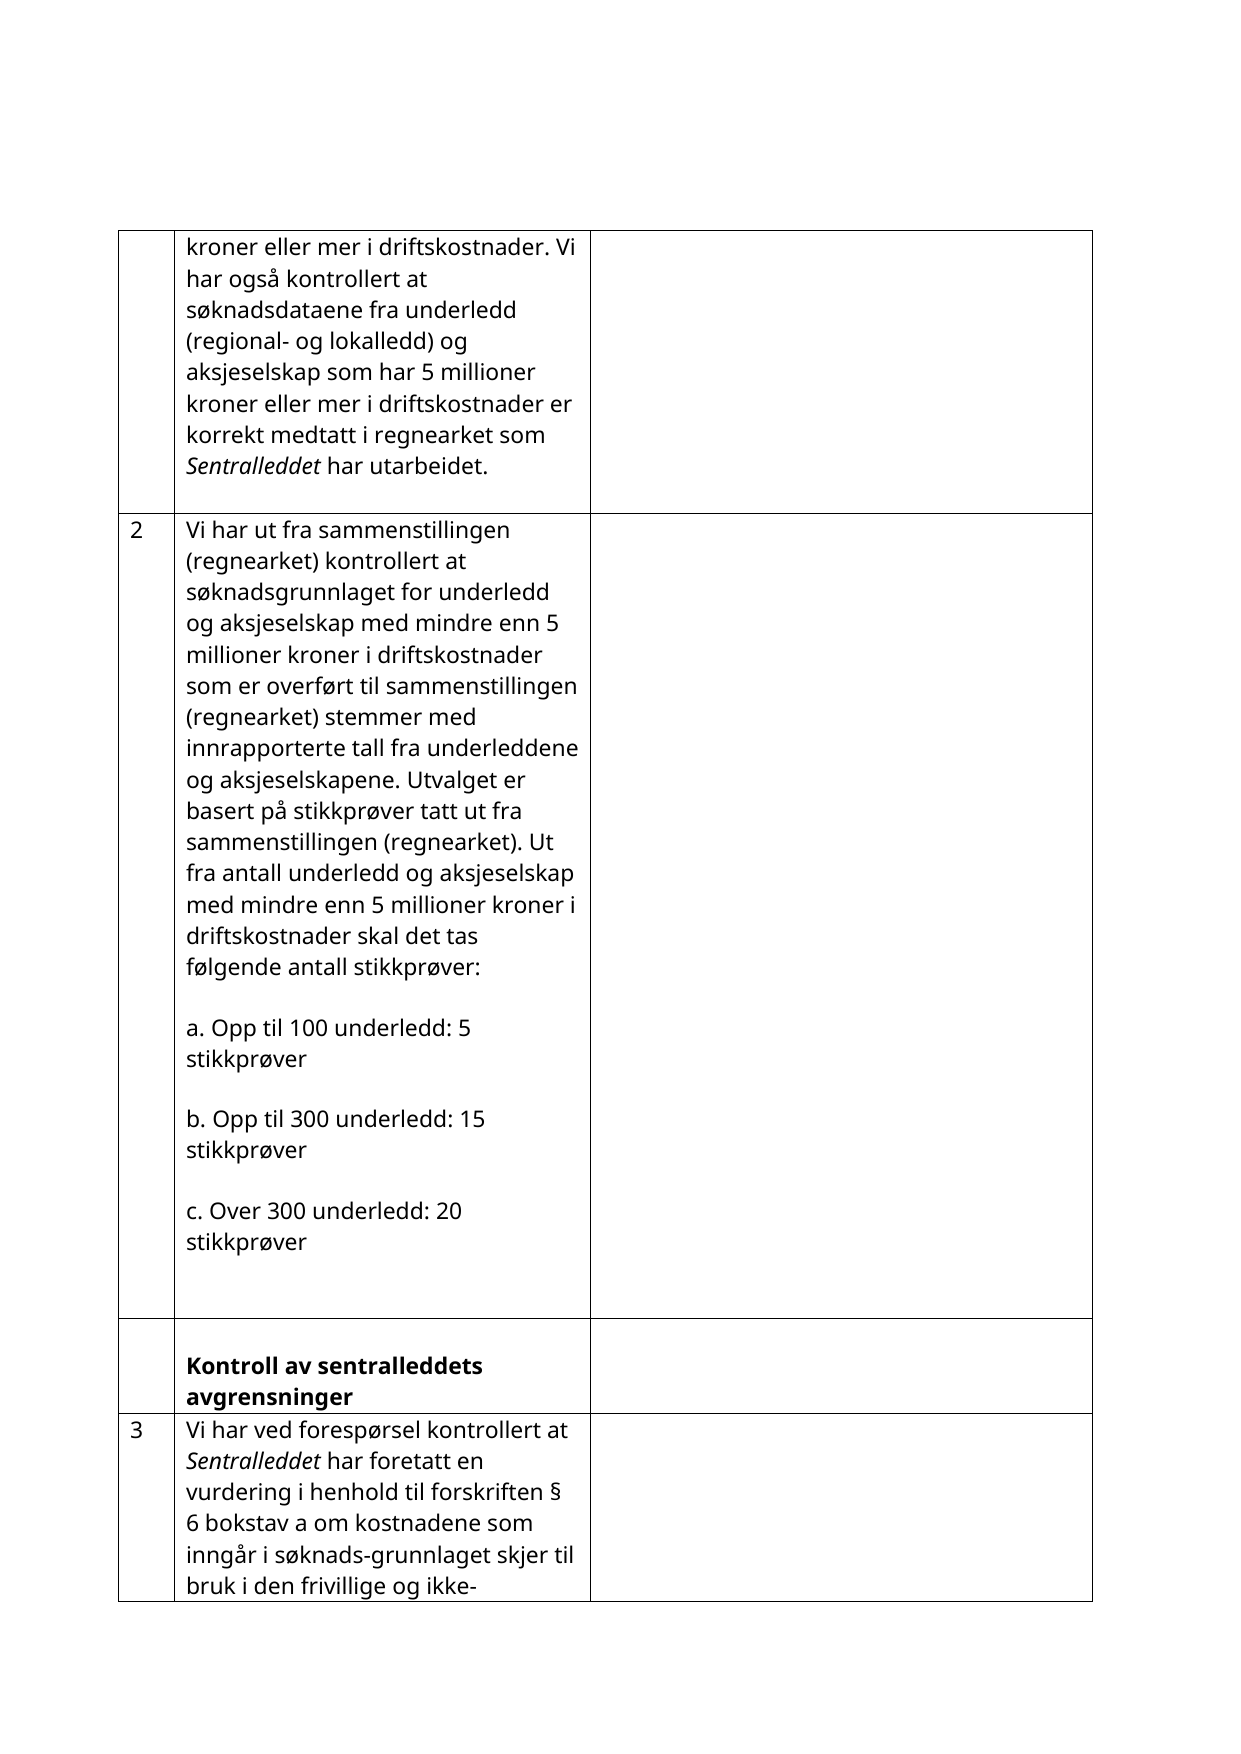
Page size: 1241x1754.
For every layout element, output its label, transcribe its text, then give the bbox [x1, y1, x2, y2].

table_cell 2 [119, 514, 174, 1318]
table_cell 1 [119, 231, 174, 513]
table_cell [591, 1414, 1092, 1601]
table_cell [591, 1319, 1092, 1413]
table_cell Kontroll av sentralleddets avgrensninger [175, 1319, 590, 1413]
table_cell [591, 514, 1092, 1318]
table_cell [175, 231, 590, 513]
table_cell [591, 231, 1092, 513]
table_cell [175, 1414, 590, 1601]
table_cell 3 [119, 1414, 174, 1601]
table_cell [119, 1319, 174, 1413]
table_cell Vi har ut fra sammenstillingen (regnearket) kontrollert at søknadsgrunnlaget for underledd og aksjeselskap med mindre enn 5 millioner kroner i driftskostnader som er overført til sammenstillingen (regnearket) stemmer med innrapporterte tall fra underleddene og aksjeselskapene. Utvalget er basert på stikkprøver tatt ut fra sammenstillingen (regnearket). Ut fra antall underledd og aksjeselskap med mindre enn 5 millioner kroner i driftskostnader skal det tas følgende antall stikkprøver: a. Opp til 100 underledd: 5 stikkprøver b. Opp til 300 underledd: 15 stikkprøver c. Over 300 underledd: 20 stikkprøver [175, 514, 590, 1318]
